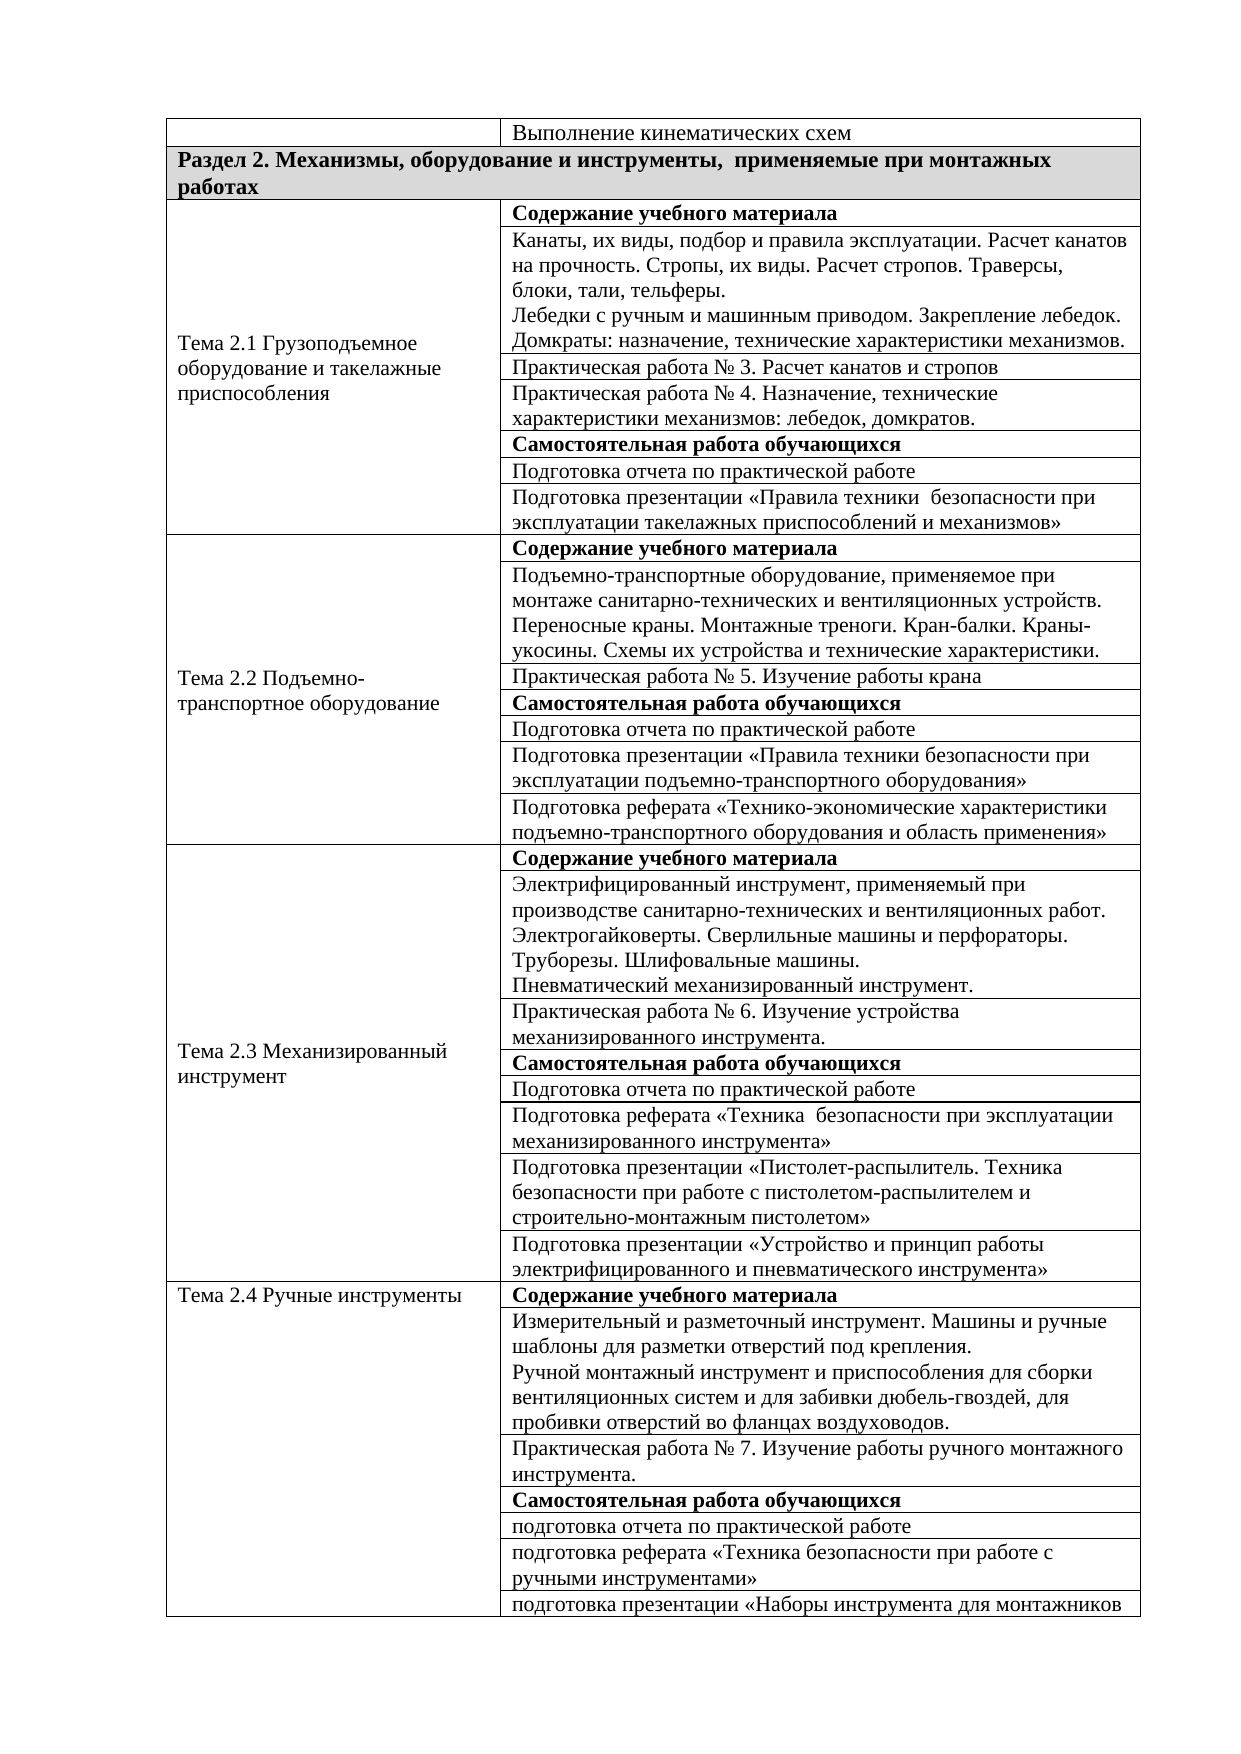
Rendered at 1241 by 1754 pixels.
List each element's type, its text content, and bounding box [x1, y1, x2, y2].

table_cell Подготовка реферата «Техника безопасности при эксплуатации механизированного инструмента» [501, 1103, 1140, 1153]
table_cell Практическая работа № 3. Расчет канатов и стропов [501, 354, 1140, 379]
table_cell Подготовка презентации «Правила техники безопасности при эксплуатации подъемно-транспортного оборудования» [501, 742, 1140, 793]
table_cell Тема 2.4 Ручные инструменты [167, 1282, 500, 1616]
table_cell Тема 2.1 Грузоподъемное оборудование и такелажные приспособления [167, 200, 500, 534]
table_cell Содержание учебного материала [501, 1282, 1140, 1307]
table_cell Самостоятельная работа обучающихся [501, 1487, 1140, 1512]
table_cell Содержание учебного материала [501, 535, 1140, 561]
table_cell Канаты, их виды, подбор и правила эксплуатации. Расчет канатов на прочность. Стропы, их виды. Расчет стропов. Траверсы, блоки, тали, тельферы. Лебедки с ручным и машинным приводом. Закрепление лебедок. Домкраты: назначение, технические характеристики механизмов. [501, 227, 1140, 353]
table_cell Содержание учебного материала [501, 200, 1140, 226]
table_cell подготовка отчета по практической работе [501, 1513, 1140, 1538]
table_cell Подготовка реферата «Технико-экономические характеристики подъемно-транспортного оборудования и область применения» [501, 794, 1140, 844]
table_cell Подготовка презентации «Правила техники безопасности при эксплуатации такелажных приспособлений и механизмов» [501, 484, 1140, 534]
table_cell Самостоятельная работа обучающихся [501, 1050, 1140, 1075]
table_cell Подготовка отчета по практической работе [501, 1076, 1140, 1101]
table_cell Подготовка презентации «Устройство и принцип работы электрифицированного и пневматического инструмента» [501, 1231, 1140, 1281]
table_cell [501, 1591, 1140, 1616]
table_cell Практическая работа № 7. Изучение работы ручного монтажного инструмента. [501, 1435, 1140, 1486]
table_cell Подготовка отчета по практической работе [501, 458, 1140, 483]
table_cell Тема 2.3 Механизированный инструмент [167, 845, 500, 1281]
table_cell Содержание учебного материала [501, 845, 1140, 870]
table_cell Электрифицированный инструмент, применяемый при производстве санитарно-технических и вентиляционных работ. Электрогайковерты. Сверлильные машины и перфораторы. Труборезы. Шлифовальные машины. Пневматический механизированный инструмент. [501, 871, 1140, 997]
table_cell Практическая работа № 4. Назначение, технические характеристики механизмов: лебедок, домкратов. [501, 380, 1140, 430]
table_cell Тема 2.2 Подъемно-транспортное оборудование [167, 535, 500, 844]
table_cell Практическая работа № 5. Изучение работы крана [501, 664, 1140, 689]
table_cell Подготовка отчета по практической работе [501, 716, 1140, 741]
table_cell Измерительный и разметочный инструмент. Машины и ручные шаблоны для разметки отверстий под крепления. Ручной монтажный инструмент и приспособления для сборки вентиляционных систем и для забивки дюбель-гвоздей, для пробивки отверстий во фланцах воздуховодов. [501, 1308, 1140, 1434]
table_cell Самостоятельная работа обучающихся [501, 431, 1140, 457]
table_cell Раздел 2. Механизмы, оборудование и инструменты, применяемые при монтажных работах [167, 147, 1140, 199]
table_cell Подъемно-транспортные оборудование, применяемое при монтаже санитарно-технических и вентиляционных устройств. Переносные краны. Монтажные треноги. Кран-балки. Краны-укосины. Схемы их устройства и технические характеристики. [501, 562, 1140, 662]
table_cell Практическая работа № 6. Изучение устройства механизированного инструмента. [501, 999, 1140, 1049]
table_cell подготовка реферата «Техника безопасности при работе с ручными инструментами» [501, 1539, 1140, 1590]
table_cell Выполнение кинематических схем [501, 119, 1140, 146]
table_cell Подготовка презентации «Пистолет-распылитель. Техника безопасности при работе с пистолетом-распылителем и строительно-монтажным пистолетом» [501, 1154, 1140, 1229]
table_cell Самостоятельная работа обучающихся [501, 690, 1140, 715]
